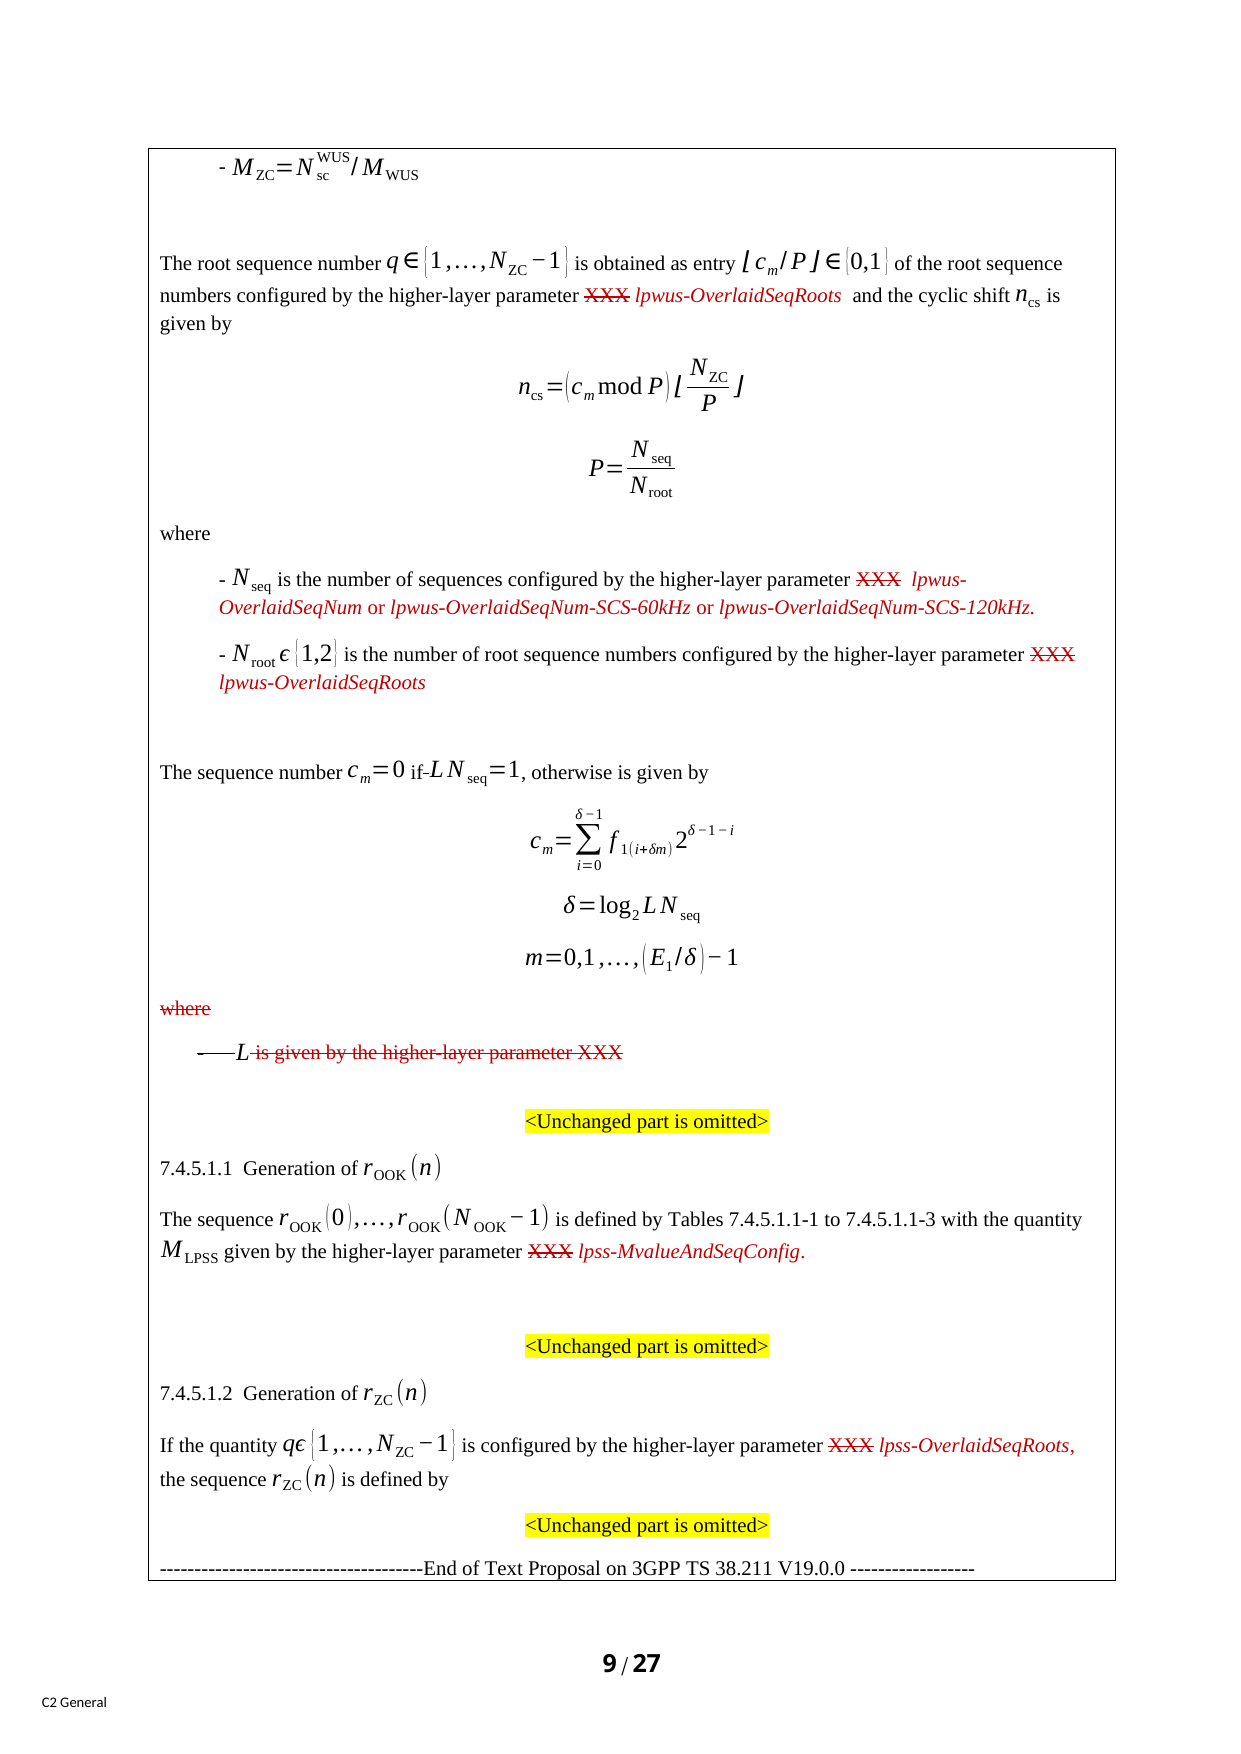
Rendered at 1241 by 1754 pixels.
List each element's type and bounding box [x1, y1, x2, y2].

table_header [149, 149, 1115, 1580]
